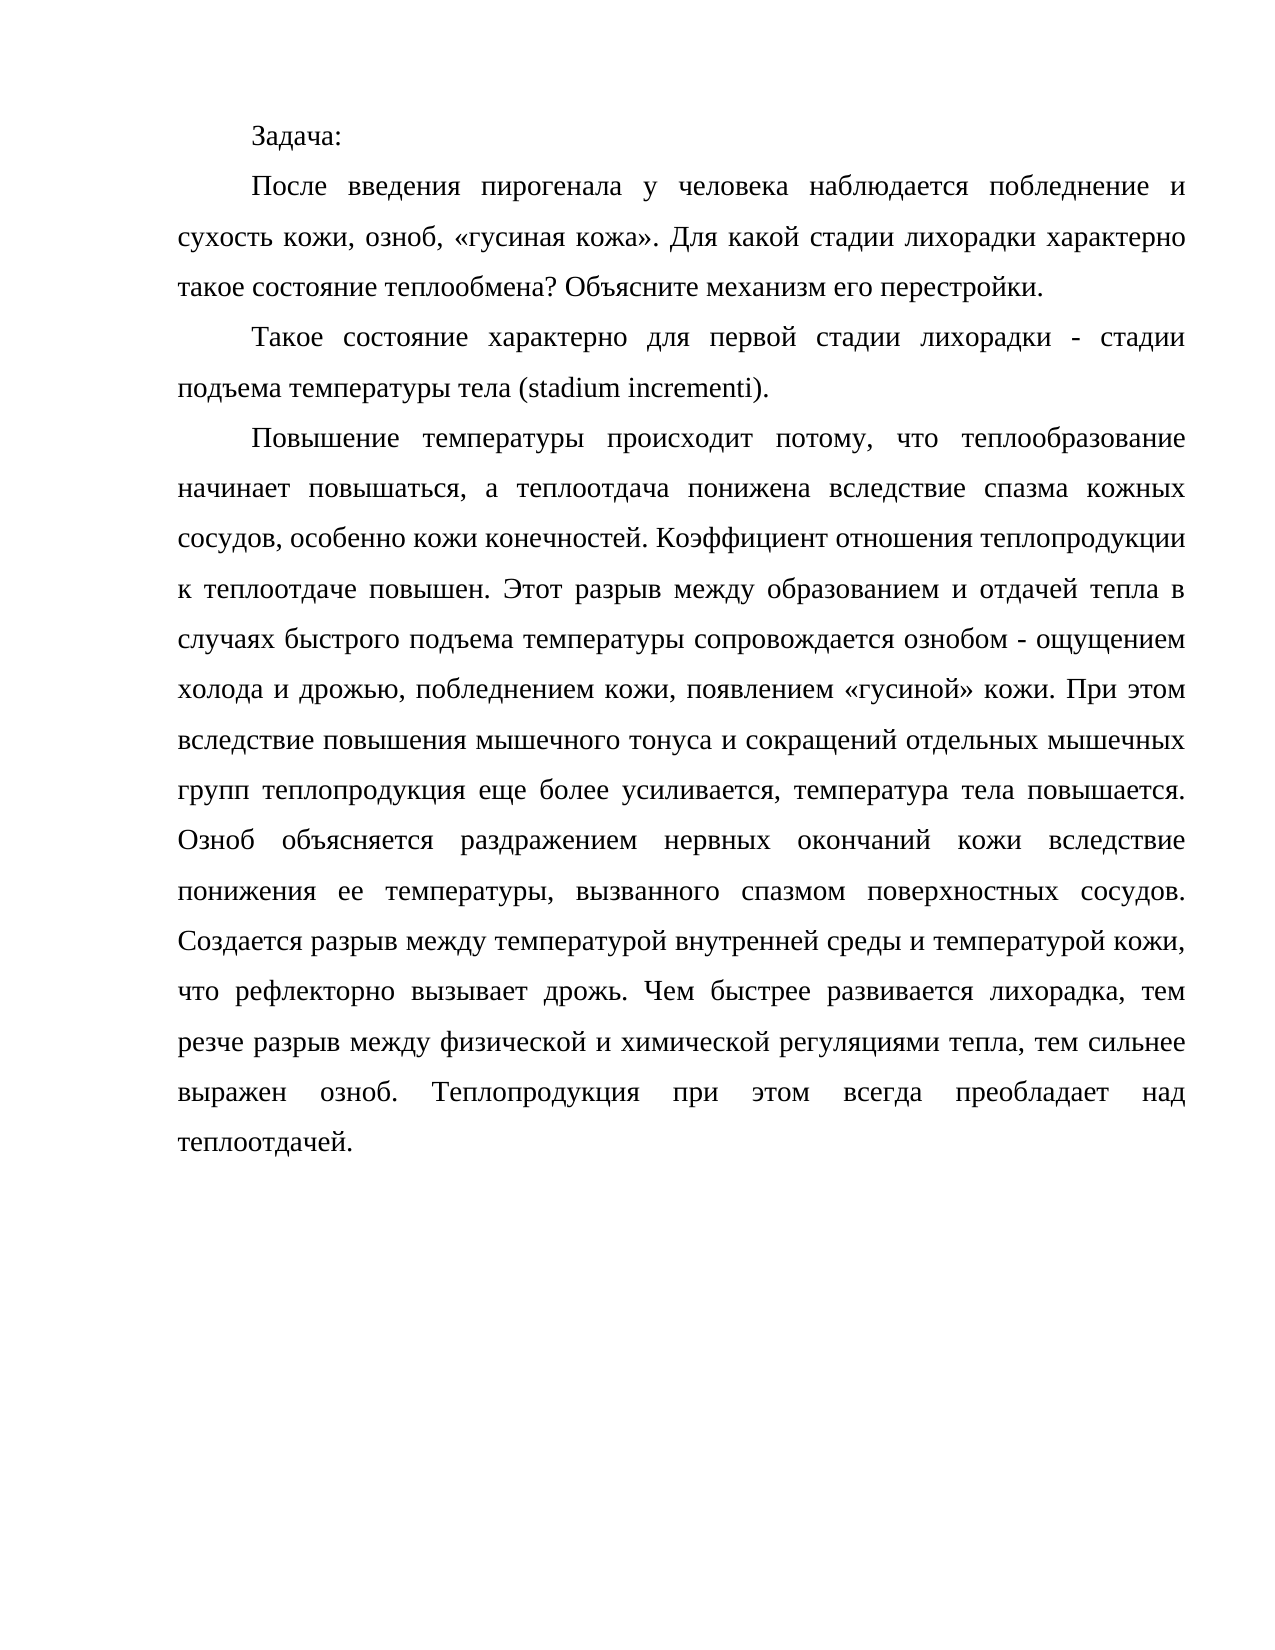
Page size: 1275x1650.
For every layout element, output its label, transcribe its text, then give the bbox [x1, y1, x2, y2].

text После введения пирогенала у человека наблюдается побледнение и сухость кожи, озноб, «гусиная кожа». Для какой стадии лихорадки характерно такое состояние теплообмена? Объясните механизм его перестройки. [177, 168, 1186, 303]
text Задача: [177, 118, 1186, 152]
text Повышение температуры происходит потому, что теплообразование начинает повышаться, а теплоотдача понижена вследствие спазма кожных сосудов, особенно кожи конечностей. Коэффициент отношения теплопродукции к теплоотдаче повышен. Этот разрыв между образованием и отдачей тепла в случаях быстрого подъема температуры сопровождается ознобом - ощущением холода и дрожью, побледнением кожи, появлением «гусиной» кожи. При этом вследствие повышения мышечного тонуса и сокращений отдельных мышечных групп теплопродукция еще более усиливается, температура тела повышается. Озноб объясняется раздражением нервных окончаний кожи вследствие понижения ее температуры, вызванного спазмом поверхностных сосудов. Создается разрыв между температурой внутренней среды и температурой кожи, что рефлекторно вызывает дрожь. Чем быстрее развивается лихорадка, тем резче разрыв между физической и химической регуляциями тепла, тем сильнее выражен озноб. Теплопродукция при этом всегда преобладает над теплоотдачей. [177, 420, 1186, 1158]
text Такое состояние характерно для первой стадии лихорадки - стадии подъема температуры тела (stadium incrementi). [177, 319, 1186, 403]
